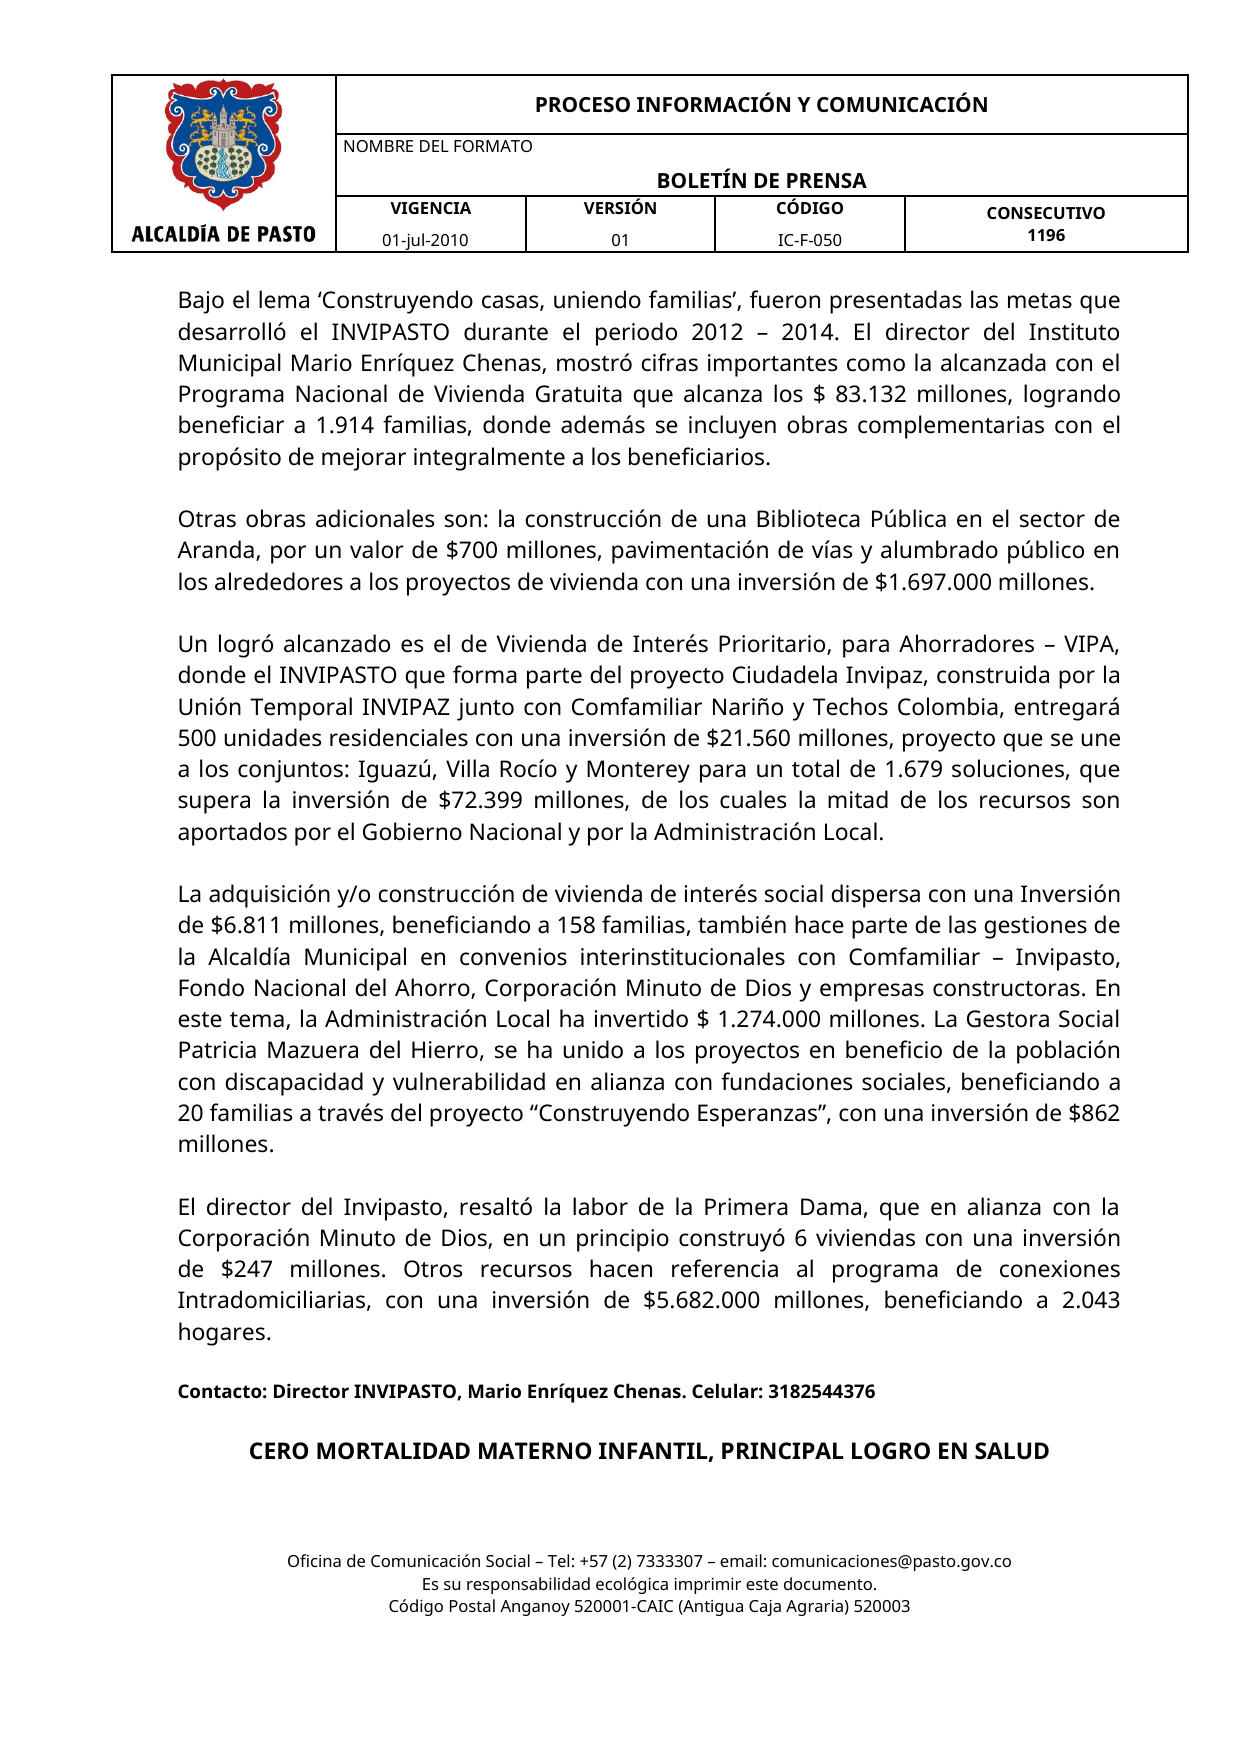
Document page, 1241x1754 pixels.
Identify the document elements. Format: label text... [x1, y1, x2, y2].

text Bajo el lema ‘Construyendo casas, uniendo familias’, fueron presentadas las metas que desarrolló el INVIPASTO durante el periodo 2012 – 2014. El director del Instituto Municipal Mario Enríquez Chenas, mostró cifras importantes como la alcanzada con el Programa Nacional de Vivienda Gratuita que alcanza los $ 83.132 millones, logrando beneficiar a 1.914 familias, donde además se incluyen obras complementarias con el propósito de mejorar integralmente a los beneficiarios. [177, 284, 1122, 472]
text Contacto: Director INVIPASTO, Mario Enríquez Chenas. Celular: 3182544376 [177, 1378, 1122, 1404]
picture [118, 76, 327, 242]
text Otras obras adicionales son: la construcción de una Biblioteca Pública en el sector de Aranda, por un valor de $700 millones, pavimentación de vías y alumbrado público en los alrededores a los proyectos de vivienda con una inversión de $1.697.000 millones. [177, 503, 1122, 597]
text El director del Invipasto, resaltó la labor de la Primera Dama, que en alianza con la Corporación Minuto de Dios, en un principio construyó 6 viviendas con una inversión de $247 millones. Otros recursos hacen referencia al programa de conexiones Intradomiciliarias, con una inversión de $5.682.000 millones, beneficiando a 2.043 hogares. [177, 1191, 1122, 1347]
text Un logró alcanzado es el de Vivienda de Interés Prioritario, para Ahorradores – VIPA, donde el INVIPASTO que forma parte del proyecto Ciudadela Invipaz, construida por la Unión Temporal INVIPAZ junto con Comfamiliar Nariño y Techos Colombia, entregará 500 unidades residenciales con una inversión de $21.560 millones, proyecto que se une a los conjuntos: Iguazú, Villa Rocío y Monterey para un total de 1.679 soluciones, que supera la inversión de $72.399 millones, de los cuales la mitad de los recursos son aportados por el Gobierno Nacional y por la Administración Local. [177, 628, 1122, 847]
text La adquisición y/o construcción de vivienda de interés social dispersa con una Inversión de $6.811 millones, beneficiando a 158 familias, también hace parte de las gestiones de la Alcaldía Municipal en convenios interinstitucionales con Comfamiliar – Invipasto, Fondo Nacional del Ahorro, Corporación Minuto de Dios y empresas constructoras. En este tema, la Administración Local ha invertido $ 1.274.000 millones. La Gestora Social Patricia Mazuera del Hierro, se ha unido a los proyectos en beneficio de la población con discapacidad y vulnerabilidad en alianza con fundaciones sociales, beneficiando a 20 familias a través del proyecto “Construyendo Esperanzas”, con una inversión de $862 millones. [177, 878, 1122, 1159]
text CERO MORTALIDAD MATERNO INFANTIL, PRINCIPAL LOGRO EN SALUD [177, 1435, 1122, 1466]
